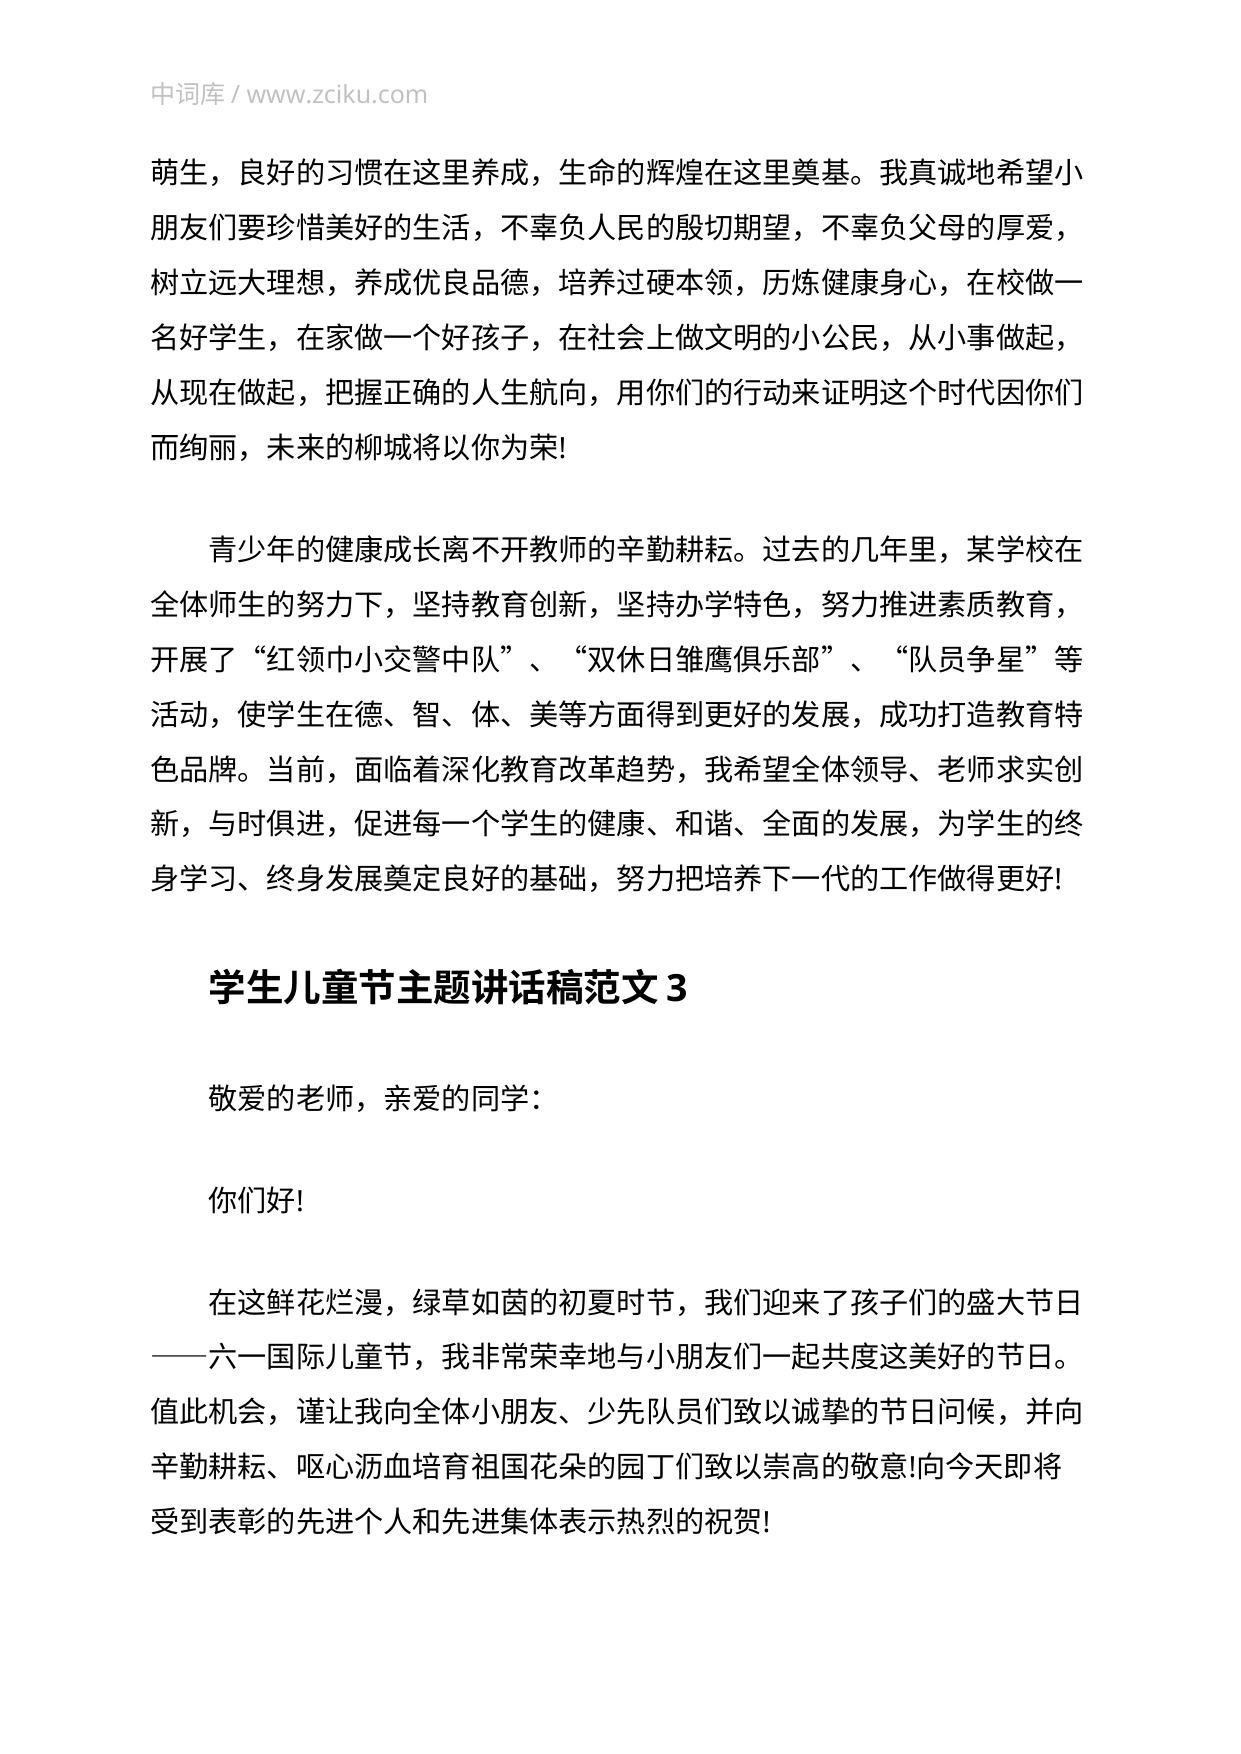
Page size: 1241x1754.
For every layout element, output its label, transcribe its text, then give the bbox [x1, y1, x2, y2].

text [150, 150, 1090, 467]
text 青少年的健康成长离不开教师的辛勤耕耘。过去的几年里，某学校在全体师生的努力下，坚持教育创新，坚持办学特色，努力推进素质教育，开展了“红领巾小交警中队”、“双休日雏鹰俱乐部”、“队员争星”等活动，使学生在德、智、体、美等方面得到更好的发展，成功打造教育特色品牌。当前，面临着深化教育改革趋势，我希望全体领导、老师求实创新，与时俱进，促进每一个学生的健康、和谐、全面的发展，为学生的终身学习、终身发展奠定良好的基础，努力把培养下一代的工作做得更好! [150, 526, 1090, 898]
text 学生儿童节主题讲话稿范文3 [150, 958, 1090, 1012]
text 在这鲜花烂漫，绿草如茵的初夏时节，我们迎来了孩子们的盛大节日——六一国际儿童节，我非常荣幸地与小朋友们一起共度这美好的节日。值此机会，谨让我向全体小朋友、少先队员们致以诚挚的节日问候，并向辛勤耕耘、呕心沥血培育祖国花朵的园丁们致以崇高的敬意!向今天即将受到表彰的先进个人和先进集体表示热烈的祝贺! [150, 1279, 1090, 1541]
text 你们好! [150, 1177, 1090, 1219]
text 敬爱的老师，亲爱的同学： [150, 1075, 1090, 1118]
